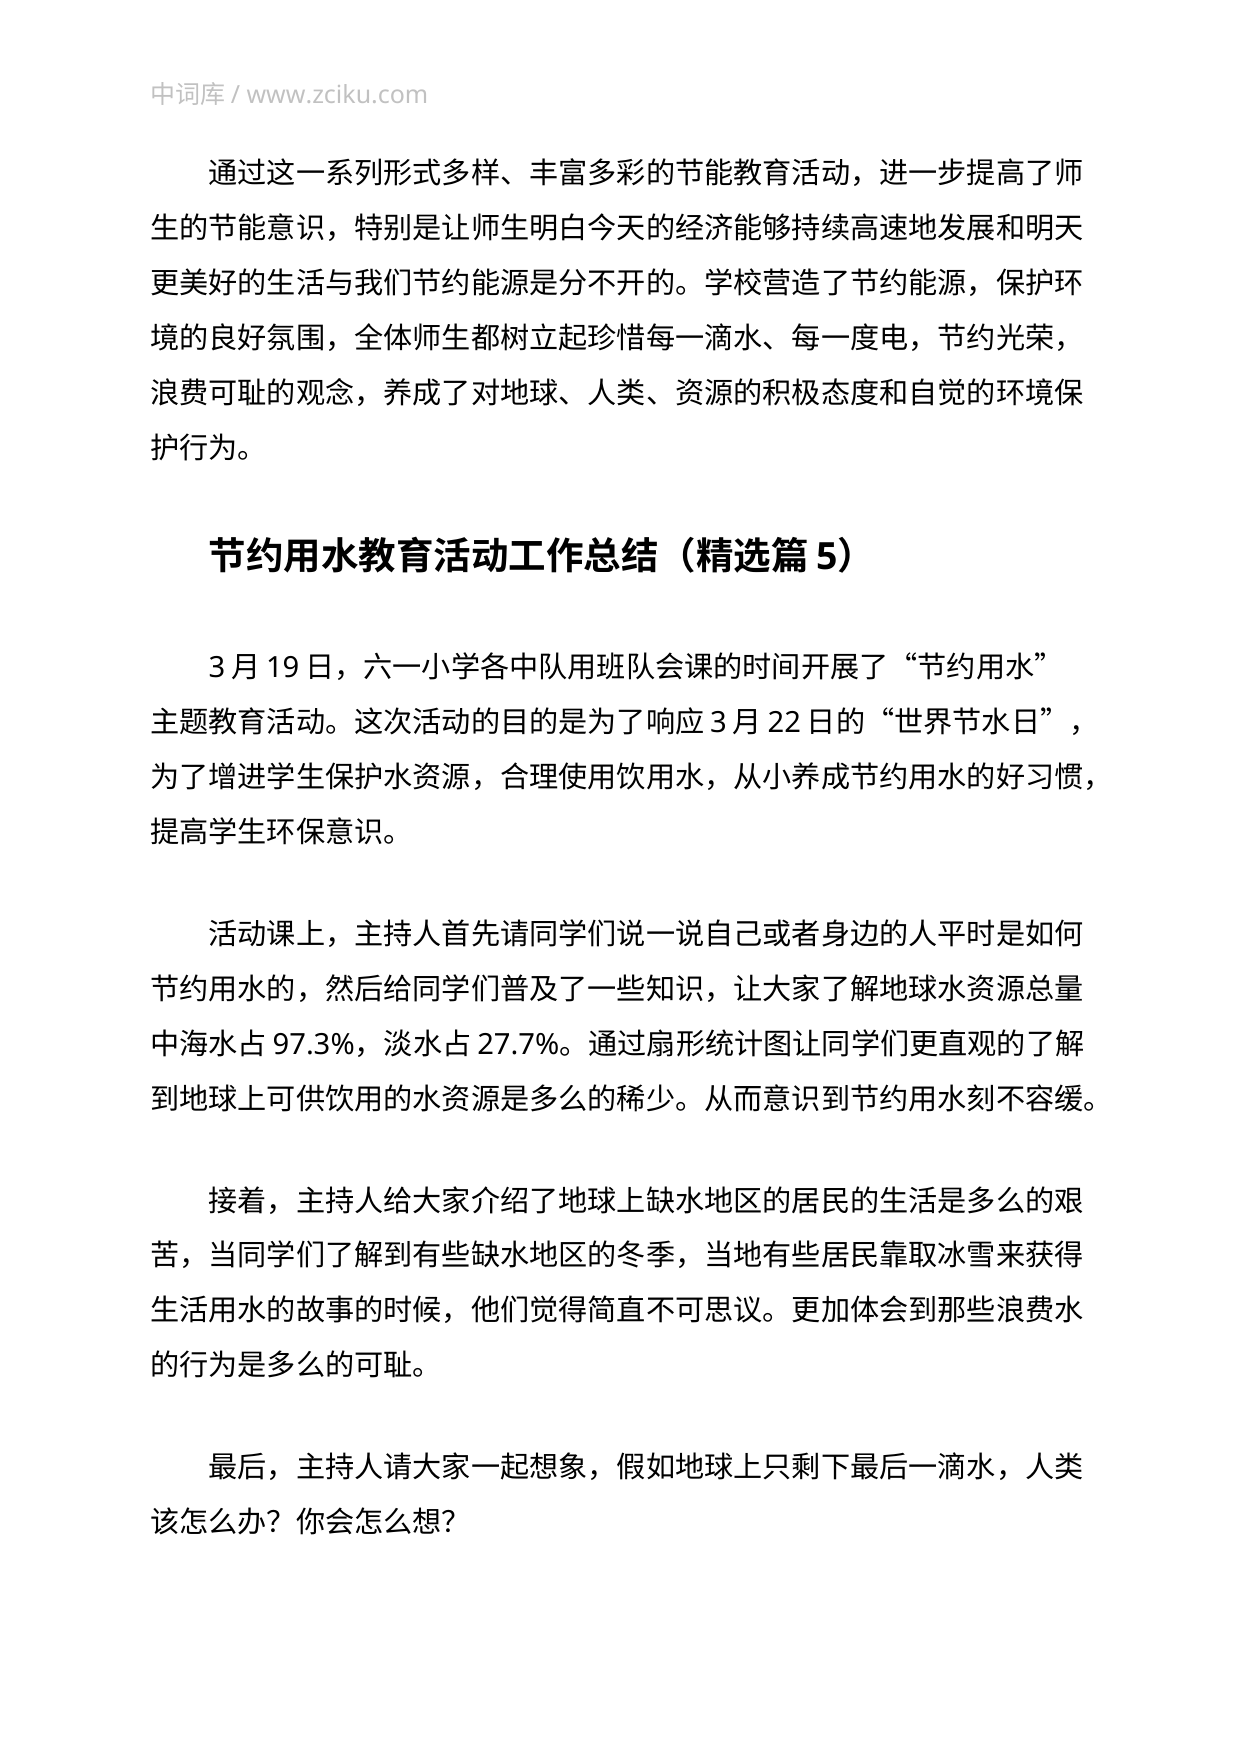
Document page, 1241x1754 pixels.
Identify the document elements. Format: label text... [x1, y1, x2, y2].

text 通过这一系列形式多样、丰富多彩的节能教育活动，进一步提高了师生的节能意识，特别是让师生明白今天的经济能够持续高速地发展和明天更美好的生活与我们节约能源是分不开的。学校营造了节约能源，保护环境的良好氛围，全体师生都树立起珍惜每一滴水、每一度电，节约光荣，浪费可耻的观念，养成了对地球、人类、资源的积极态度和自觉的环境保护行为。 [150, 150, 1090, 467]
text 3月19日，六一小学各中队用班队会课的时间开展了“节约用水”主题教育活动。这次活动的目的是为了响应3月22日的“世界节水日”，为了增进学生保护水资源，合理使用饮用水，从小养成节约用水的好习惯，提高学生环保意识。 [150, 644, 1090, 851]
text 节约用水教育活动工作总结（精选篇5） [150, 526, 1090, 581]
text 接着，主持人给大家介绍了地球上缺水地区的居民的生活是多么的艰苦，当同学们了解到有些缺水地区的冬季，当地有些居民靠取冰雪来获得生活用水的故事的时候，他们觉得简直不可思议。更加体会到那些浪费水的行为是多么的可耻。 [150, 1177, 1090, 1384]
text 最后，主持人请大家一起想象，假如地球上只剩下最后一滴水，人类该怎么办？你会怎么想？ [150, 1443, 1090, 1541]
text 活动课上，主持人首先请同学们说一说自己或者身边的人平时是如何节约用水的，然后给同学们普及了一些知识，让大家了解地球水资源总量中海水占97.3%，淡水占27.7%。通过扇形统计图让同学们更直观的了解到地球上可供饮用的水资源是多么的稀少。从而意识到节约用水刻不容缓。 [150, 911, 1090, 1118]
